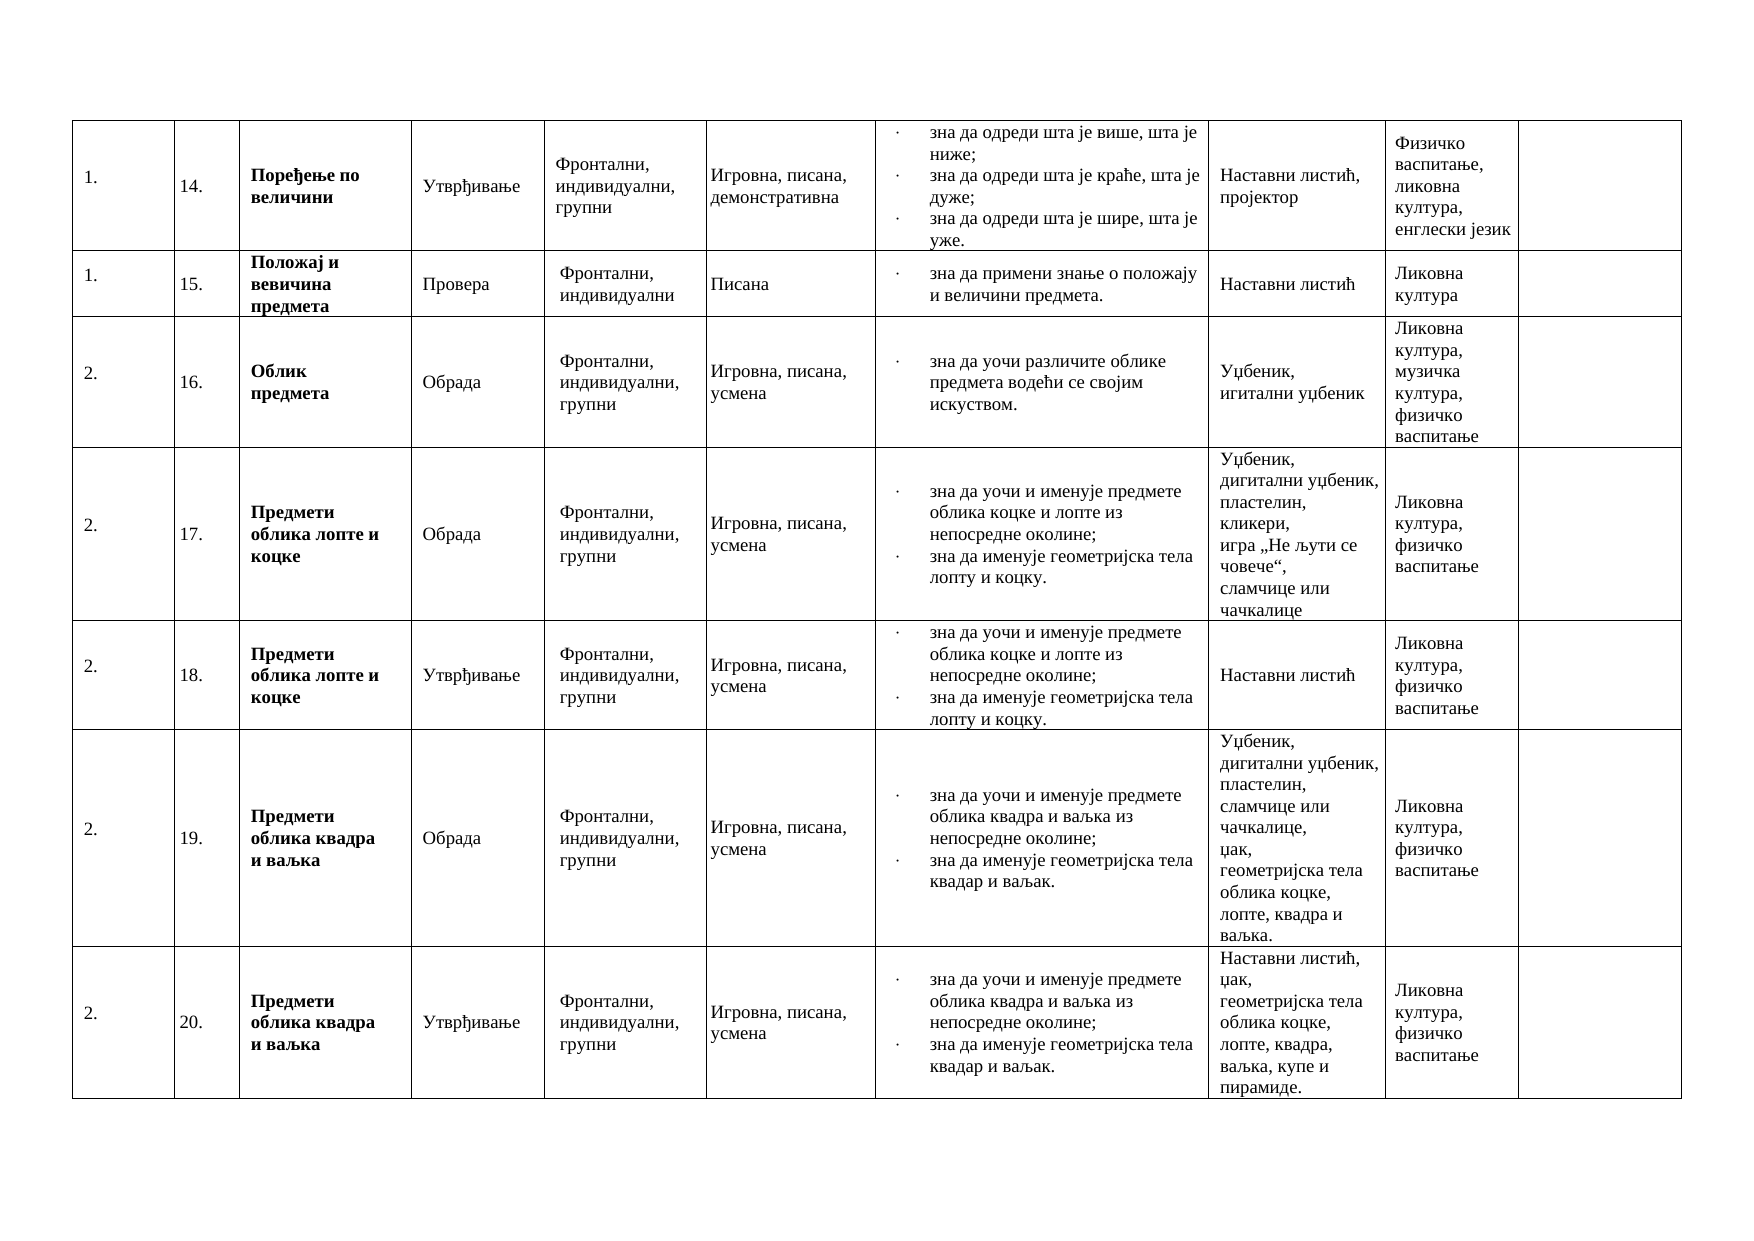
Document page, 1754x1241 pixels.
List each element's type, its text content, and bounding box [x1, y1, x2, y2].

table_cell Уџбеник, игитални уџбеник [1209, 317, 1385, 447]
table_cell Писана [707, 251, 875, 316]
table_cell Предмети облика квадра и ваљка [240, 730, 411, 946]
table_cell Предмети облика лопте и коцке [240, 448, 411, 620]
table_cell Наставни листић, џак, геометријска тела облика коцке, лопте, квадра, ваљка, купе и пирамиде. [1209, 947, 1385, 1098]
table_cell Утврђивање [412, 947, 544, 1098]
table_cell [1519, 448, 1681, 620]
table_cell 2. [73, 317, 174, 447]
table_cell Игровна, писана, усмена [707, 621, 875, 729]
table_cell 19. [175, 730, 239, 946]
table_cell Обрада [412, 730, 544, 946]
table_cell [1519, 621, 1681, 729]
table_cell Предмети облика квадра и ваљка [240, 947, 411, 1098]
table_cell зна да уочи и именује предмете облика квадра и ваљка из непосредне околине; зна да именује геометријска тела квадар и ваљак. [876, 730, 1208, 946]
table_cell Обрада [412, 317, 544, 447]
table_cell Игровна, писана, усмена [707, 947, 875, 1098]
table_cell Игровна, писана, усмена [707, 317, 875, 447]
table_cell Фронтални, индивидуални, групни [545, 621, 706, 729]
table_cell Уџбеник, дигитални уџбеник, пластелин, сламчице или чачкалице, џак, геометријска тела облика коцке, лопте, квадра и ваљка. [1209, 730, 1385, 946]
table_cell Ликовна култура, музичка култура, физичко васпитање [1386, 317, 1518, 447]
table_cell зна да уочи и именује предмете облика коцке и лопте из непосредне околине; зна да именује геометријска тела лопту и коцку. [876, 621, 1208, 729]
table_header Наставни листић, пројектор [1209, 121, 1385, 250]
table_header Игровна, писана, демонстративна [707, 121, 875, 250]
table_header 14. [175, 121, 239, 250]
table_cell Ликовна култура, физичко васпитање [1386, 947, 1518, 1098]
table_cell 15. [175, 251, 239, 316]
table_cell 16. [175, 317, 239, 447]
table_cell зна да примени знање о положају и величини предмета. [876, 251, 1208, 316]
table_header [1519, 121, 1681, 250]
table_cell Провера [412, 251, 544, 316]
table_cell Игровна, писана, усмена [707, 730, 875, 946]
table_cell Фронтални, индивидуални, групни [545, 317, 706, 447]
table_cell Ликовна култура, физичко васпитање [1386, 448, 1518, 620]
table_cell Фронтални, индивидуални, групни [545, 730, 706, 946]
table_cell Фронтални, индивидуални, групни [545, 947, 706, 1098]
table_cell 2. [73, 730, 174, 946]
table_cell зна да уочи различите облике предмета водећи се својим искуством. [876, 317, 1208, 447]
table_cell 18. [175, 621, 239, 729]
table_header Фронтални, индивидуални, групни [545, 121, 706, 250]
table_cell Наставни листић [1209, 621, 1385, 729]
table_cell [1519, 730, 1681, 946]
table_cell [1519, 947, 1681, 1098]
table_header Утврђивање [412, 121, 544, 250]
table_header зна да одреди шта је више, шта је ниже; зна да одреди шта је краће, шта је дуже; зна да одреди шта је шире, шта је уже. [876, 121, 1208, 250]
table_cell Игровна, писана, усмена [707, 448, 875, 620]
table_cell [1519, 317, 1681, 447]
table_cell Ликовна култура, физичко васпитање [1386, 730, 1518, 946]
table_cell Наставни листић [1209, 251, 1385, 316]
table_header Поређење по величини [240, 121, 411, 250]
table_cell зна да уочи и именује предмете облика квадра и ваљка из непосредне околине; зна да именује геометријска тела квадар и ваљак. [876, 947, 1208, 1098]
table_cell Фронтални, индивидуални, групни [545, 448, 706, 620]
table_cell 1. [73, 251, 174, 316]
table_cell 2. [73, 621, 174, 729]
table_cell [1519, 251, 1681, 316]
table_cell Обрада [412, 448, 544, 620]
table_cell 2. [73, 947, 174, 1098]
table_cell Ликовна култура [1386, 251, 1518, 316]
table_cell 2. [73, 448, 174, 620]
table_cell Предмети облика лопте и коцке [240, 621, 411, 729]
table_cell Положај и вевичина предмета [240, 251, 411, 316]
table_header Физичко васпитање, ликовна култура, енглески језик [1386, 121, 1518, 250]
table_cell Облик предмета [240, 317, 411, 447]
table_cell 20. [175, 947, 239, 1098]
table_cell Утврђивање [412, 621, 544, 729]
table_cell Уџбеник, дигитални уџбеник, пластелин, кликери, игра „Не љути се човече“, сламчице или чачкалице [1209, 448, 1385, 620]
table_cell Ликовна култура, физичко васпитање [1386, 621, 1518, 729]
table_cell Фронтални, индивидуални [545, 251, 706, 316]
table_cell зна да уочи и именује предмете облика коцке и лопте из непосредне околине; зна да именује геометријска тела лопту и коцку. [876, 448, 1208, 620]
table_header 1. [73, 121, 174, 250]
table_cell 17. [175, 448, 239, 620]
